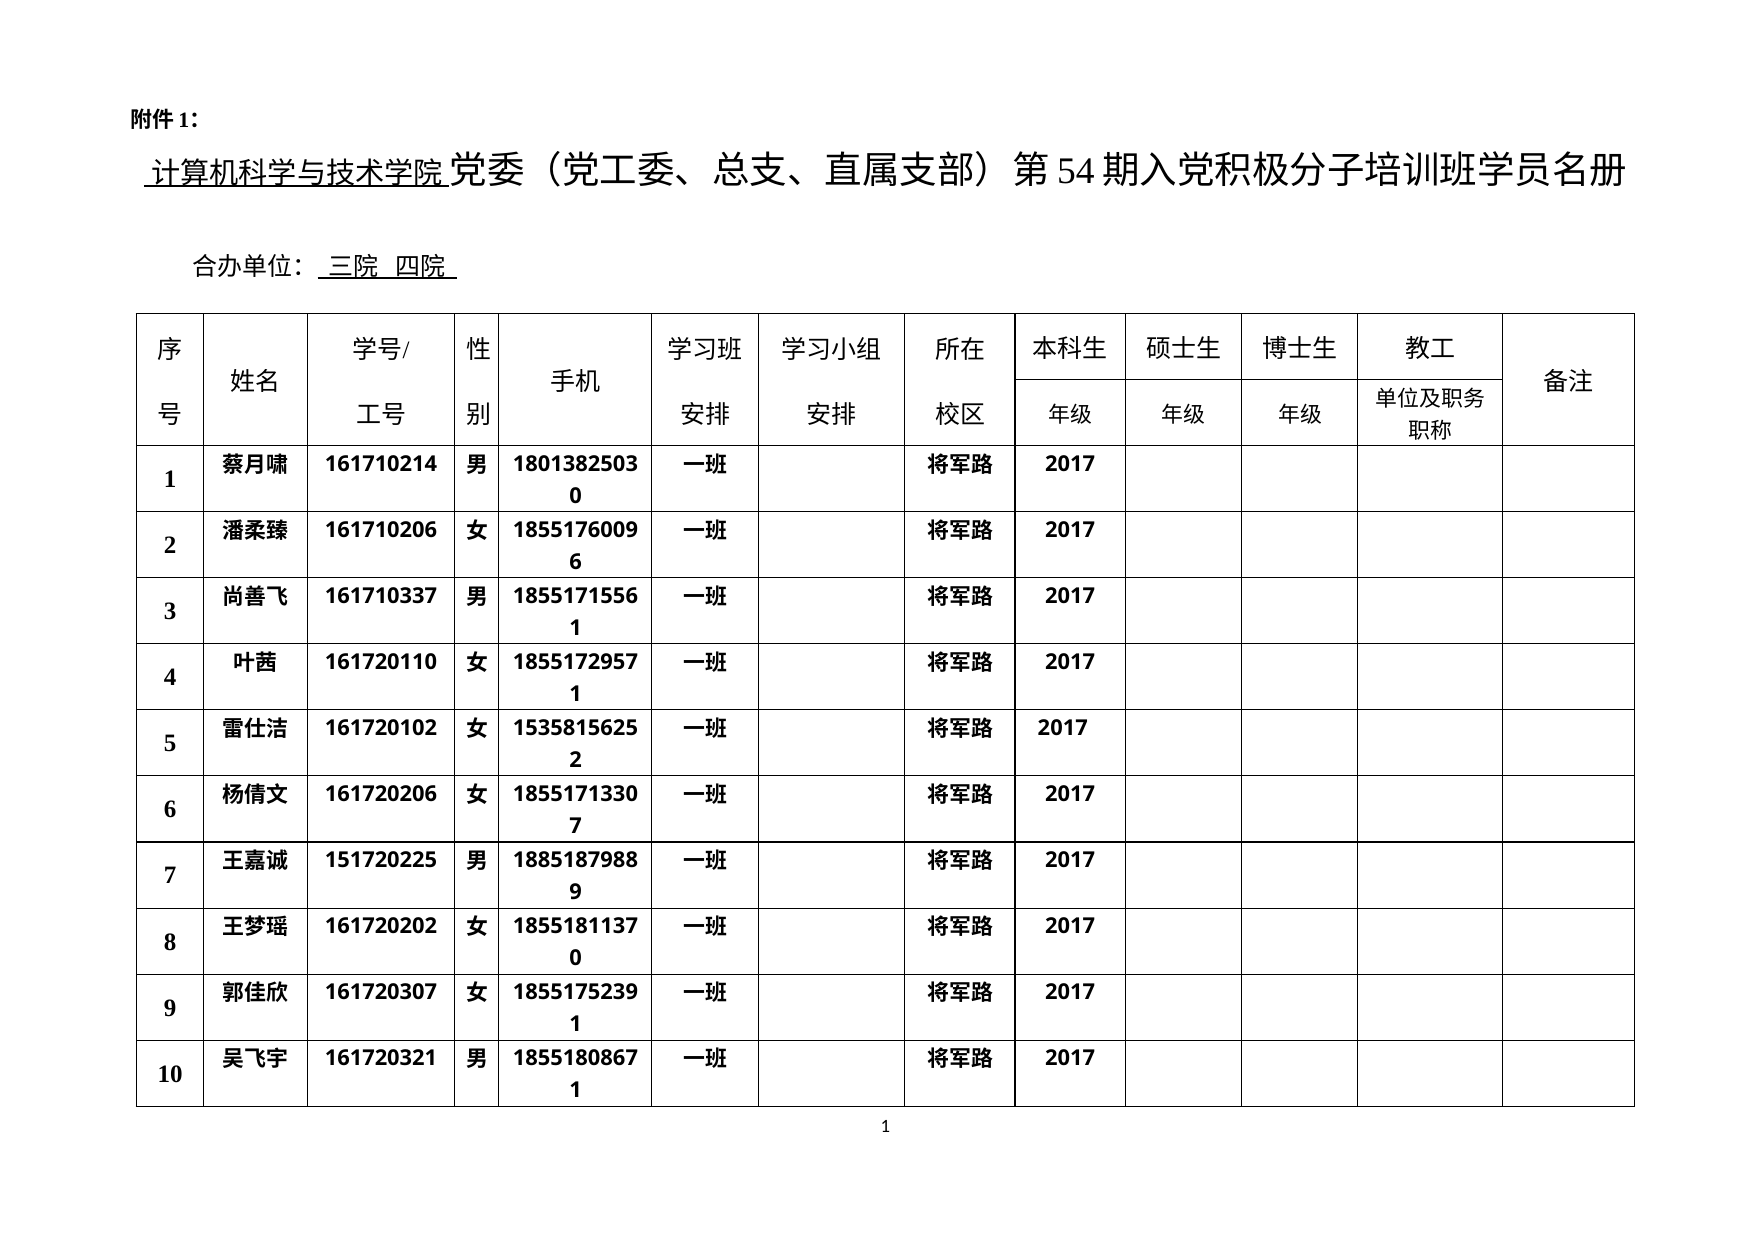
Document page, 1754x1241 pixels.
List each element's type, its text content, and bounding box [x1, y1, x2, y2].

table_cell [1358, 909, 1502, 973]
table_cell [759, 776, 904, 841]
table_cell 年级 [1242, 380, 1357, 445]
table_cell 郭佳欣 [204, 975, 307, 1039]
table_header 博士生 [1242, 314, 1357, 379]
table_cell 年级 [1016, 380, 1125, 445]
table_cell 151720225 [308, 843, 454, 907]
table_cell [1242, 1041, 1357, 1106]
table_cell [1242, 512, 1357, 577]
table_cell [1242, 843, 1357, 907]
table_cell [1242, 446, 1357, 511]
table_cell 161710337 [308, 578, 454, 643]
table_cell 男 [455, 1041, 498, 1106]
table_cell [1126, 909, 1241, 973]
table_cell 将军路 [905, 512, 1014, 577]
table_cell 161720110 [308, 644, 454, 709]
table_cell [1126, 644, 1241, 709]
table_cell [1126, 578, 1241, 643]
table_cell 18551752391 [499, 975, 651, 1039]
table_cell 叶茜 [204, 644, 307, 709]
table_cell [759, 1041, 904, 1106]
table_cell 一班 [652, 843, 758, 907]
table_cell 1 [137, 446, 203, 511]
table_cell 161720321 [308, 1041, 454, 1106]
table_cell [1503, 644, 1634, 709]
table_cell 8 [137, 909, 203, 973]
table_cell 161720307 [308, 975, 454, 1039]
table_cell 5 [137, 710, 203, 775]
table_cell [1358, 446, 1502, 511]
table_cell [759, 578, 904, 643]
table_cell 女 [455, 644, 498, 709]
text 附件1： [130, 102, 1641, 134]
table_cell 18551760096 [499, 512, 651, 577]
table_cell 将军路 [905, 975, 1014, 1039]
table_cell 2017 [1016, 975, 1125, 1039]
table_cell [1503, 512, 1634, 577]
table_cell [759, 446, 904, 511]
table_cell 2017 [1016, 578, 1125, 643]
table_cell [1242, 975, 1357, 1039]
table_cell 15358156252 [499, 710, 651, 775]
table_cell 雷仕洁 [204, 710, 307, 775]
table_cell 男 [455, 578, 498, 643]
table_cell 蔡月啸 [204, 446, 307, 511]
table_cell 9 [137, 975, 203, 1039]
table_header 学号/ 工号 [308, 314, 454, 445]
table_header 学习班 安排 [652, 314, 758, 445]
table_cell [1242, 710, 1357, 775]
table_cell [1242, 644, 1357, 709]
table_header 所在 校区 [905, 314, 1014, 445]
table_cell [1358, 578, 1502, 643]
table_cell [759, 975, 904, 1039]
table_cell 161720102 [308, 710, 454, 775]
table_header 学习小组 安排 [759, 314, 904, 445]
table_cell [1503, 909, 1634, 973]
table_cell 女 [455, 909, 498, 973]
table_cell 2017 [1016, 710, 1125, 775]
table_cell [1358, 776, 1502, 841]
table_cell 2017 [1016, 909, 1125, 973]
table_cell 一班 [652, 446, 758, 511]
text 计算机科学与技术学院 党委（党工委、总支、直属支部）第54期入党积极分子培训班学员名册 [130, 134, 1641, 199]
table_cell 吴飞宇 [204, 1041, 307, 1106]
table_cell [1126, 710, 1241, 775]
table_cell 一班 [652, 776, 758, 841]
text 合办单位： 三院 四院 [130, 232, 1641, 297]
table_cell [1503, 578, 1634, 643]
table_cell 161720206 [308, 776, 454, 841]
table_cell 年级 [1126, 380, 1241, 445]
table_cell 杨倩文 [204, 776, 307, 841]
table_header 手机 [499, 314, 651, 445]
table_cell 18013825030 [499, 446, 651, 511]
table_cell [1503, 843, 1634, 907]
table_cell 2017 [1016, 1041, 1125, 1106]
table_cell 单位及职务职称 [1358, 380, 1502, 445]
table_cell [759, 843, 904, 907]
table_header 本科生 [1016, 314, 1125, 379]
table_cell [1242, 909, 1357, 973]
table_cell [1358, 512, 1502, 577]
table_cell [1503, 1041, 1634, 1106]
table_cell 女 [455, 710, 498, 775]
table_cell [1503, 975, 1634, 1039]
table_cell 王梦瑶 [204, 909, 307, 973]
table_cell [1503, 446, 1634, 511]
table_header 序 号 [137, 314, 203, 445]
table_cell 2017 [1016, 644, 1125, 709]
table_cell [759, 909, 904, 973]
table_cell 将军路 [905, 578, 1014, 643]
table_cell [1126, 843, 1241, 907]
table_cell [1358, 975, 1502, 1039]
table_cell 2017 [1016, 776, 1125, 841]
table_cell 18851879889 [499, 843, 651, 907]
table_cell 18551715561 [499, 578, 651, 643]
table_cell 一班 [652, 909, 758, 973]
table_cell 将军路 [905, 909, 1014, 973]
table_cell 将军路 [905, 710, 1014, 775]
table_header 备注 [1503, 314, 1634, 445]
table_cell 女 [455, 776, 498, 841]
table_cell 18551808671 [499, 1041, 651, 1106]
table_cell 一班 [652, 710, 758, 775]
table_cell [1126, 446, 1241, 511]
table_cell [1358, 1041, 1502, 1106]
table_cell [759, 644, 904, 709]
table_cell 男 [455, 446, 498, 511]
table_cell [1126, 776, 1241, 841]
table_cell 一班 [652, 512, 758, 577]
table_cell [1126, 975, 1241, 1039]
table_cell 4 [137, 644, 203, 709]
table_cell [1358, 710, 1502, 775]
table_cell 2017 [1016, 446, 1125, 511]
table_cell 161710206 [308, 512, 454, 577]
table_cell 6 [137, 776, 203, 841]
table_cell 男 [455, 843, 498, 907]
table_cell 将军路 [905, 776, 1014, 841]
table_cell 18551713307 [499, 776, 651, 841]
table_cell 尚善飞 [204, 578, 307, 643]
table_cell 潘柔臻 [204, 512, 307, 577]
table_header 姓名 [204, 314, 307, 445]
table_cell [1126, 1041, 1241, 1106]
table_cell [759, 512, 904, 577]
table_cell 2017 [1016, 843, 1125, 907]
table_header 教工 [1358, 314, 1502, 379]
table_cell [1358, 843, 1502, 907]
table_cell [1358, 644, 1502, 709]
table_cell [1242, 776, 1357, 841]
table_cell 将军路 [905, 1041, 1014, 1106]
table_cell 将军路 [905, 843, 1014, 907]
table_cell 18551811370 [499, 909, 651, 973]
table_cell 2 [137, 512, 203, 577]
table_cell 将军路 [905, 446, 1014, 511]
table_cell 7 [137, 843, 203, 907]
table_cell 女 [455, 975, 498, 1039]
table_cell 161710214 [308, 446, 454, 511]
table_cell 女 [455, 512, 498, 577]
table_cell 一班 [652, 578, 758, 643]
table_cell 一班 [652, 975, 758, 1039]
table_cell [1126, 512, 1241, 577]
table_cell 将军路 [905, 644, 1014, 709]
table_cell [1503, 776, 1634, 841]
table_cell [759, 710, 904, 775]
table_cell 10 [137, 1041, 203, 1106]
table_cell 18551729571 [499, 644, 651, 709]
table_cell [1242, 578, 1357, 643]
table_cell 王嘉诚 [204, 843, 307, 907]
table_cell 一班 [652, 1041, 758, 1106]
table_header 硕士生 [1126, 314, 1241, 379]
table_cell [1503, 710, 1634, 775]
table_cell 3 [137, 578, 203, 643]
table_cell 一班 [652, 644, 758, 709]
table_cell 161720202 [308, 909, 454, 973]
table_header 性别 [455, 314, 498, 445]
table_cell 2017 [1016, 512, 1125, 577]
